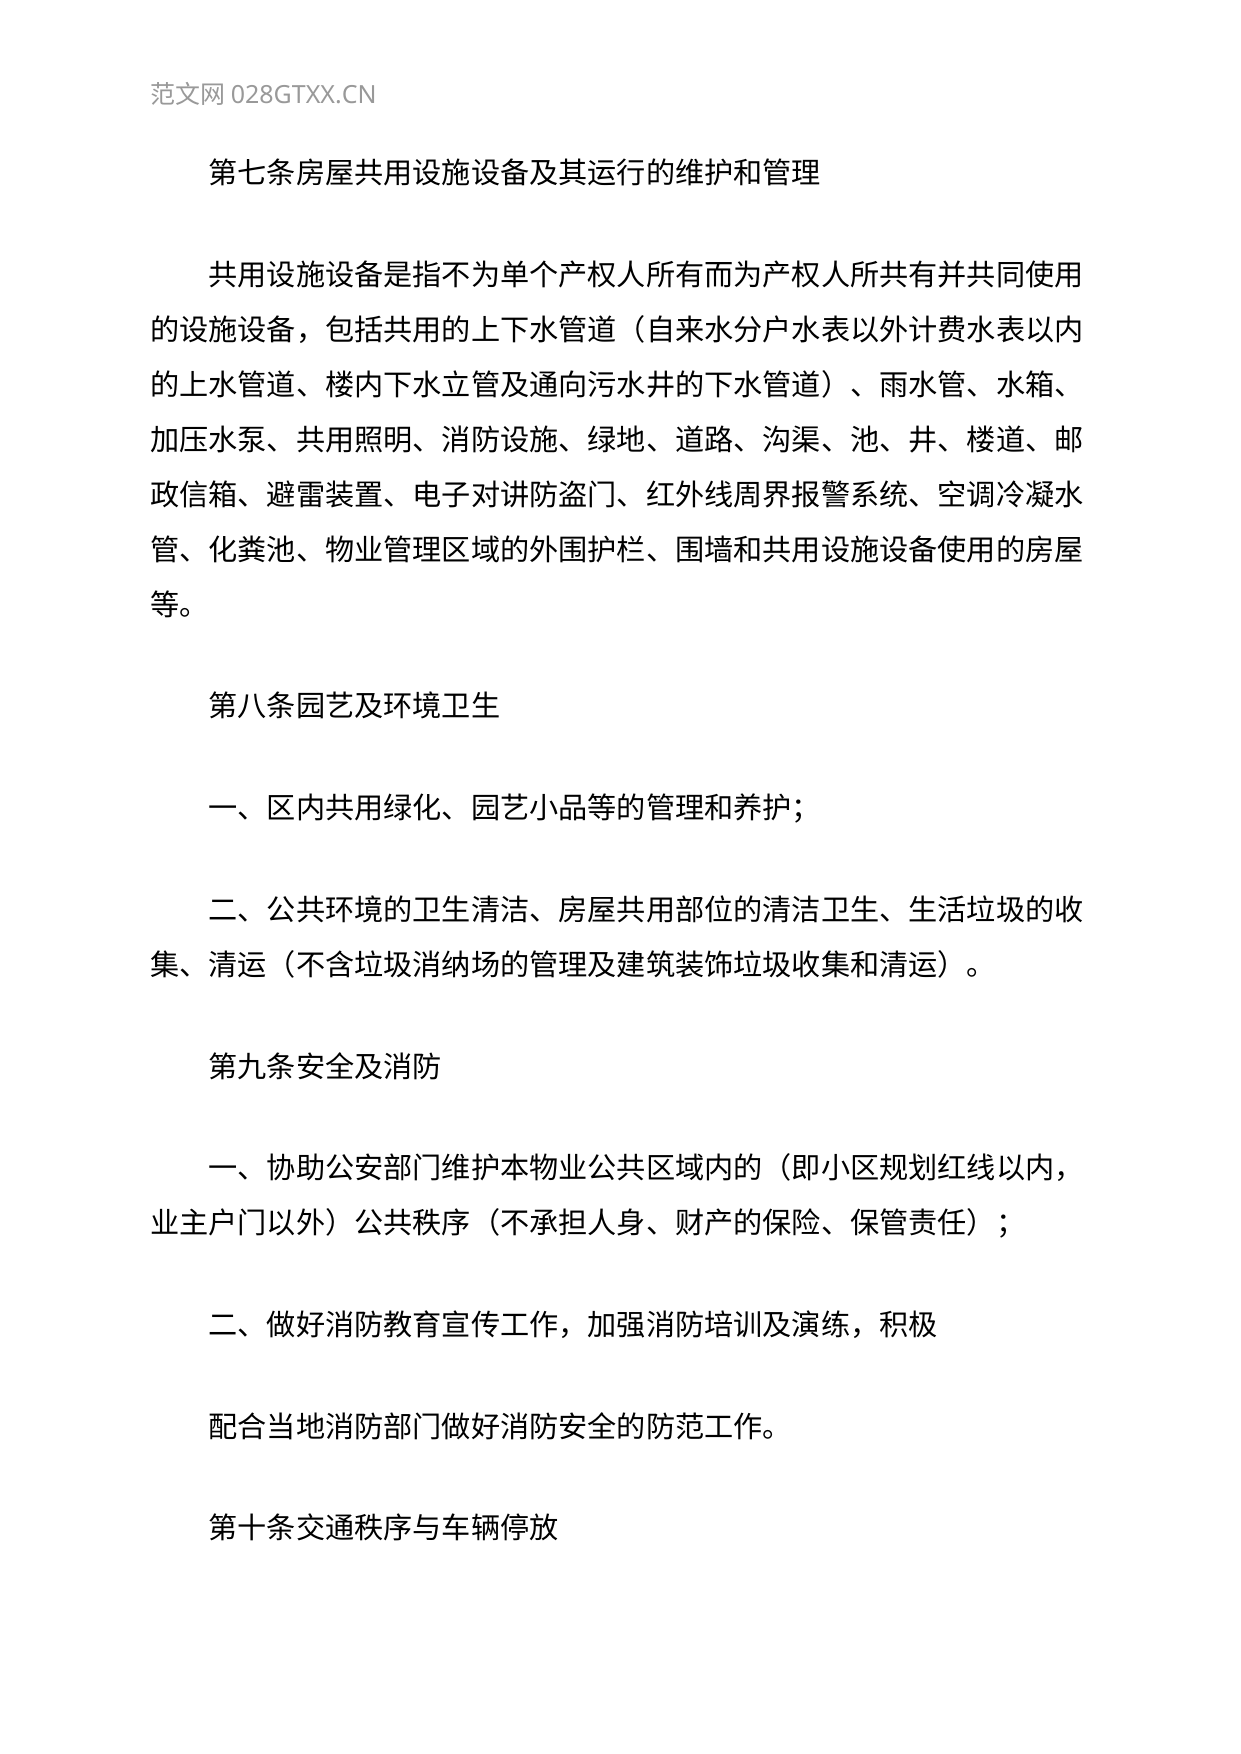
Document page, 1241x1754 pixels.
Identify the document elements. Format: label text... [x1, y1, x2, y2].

text 第十条交通秩序与车辆停放 [150, 1505, 1090, 1547]
text 第七条房屋共用设施设备及其运行的维护和管理 [150, 150, 1090, 192]
text 二、做好消防教育宣传工作，加强消防培训及演练，积极 [150, 1302, 1090, 1344]
text 共用设施设备是指不为单个产权人所有而为产权人所共有并共同使用的设施设备，包括共用的上下水管道（自来水分户水表以外计费水表以内的上水管道、楼内下水立管及通向污水井的下水管道）、雨水管、水箱、加压水泵、共用照明、消防设施、绿地、道路、沟渠、池、井、楼道、邮政信箱、避雷装置、电子对讲防盗门、红外线周界报警系统、空调冷凝水管、化粪池、物业管理区域的外围护栏、围墙和共用设施设备使用的房屋等。 [150, 252, 1090, 623]
text 一、协助公安部门维护本物业公共区域内的（即小区规划红线以内，业主户门以外）公共秩序（不承担人身、财产的保险、保管责任）； [150, 1145, 1090, 1242]
text 第八条园艺及环境卫生 [150, 683, 1090, 725]
text 二、公共环境的卫生清洁、房屋共用部位的清洁卫生、生活垃圾的收集、清运（不含垃圾消纳场的管理及建筑装饰垃圾收集和清运）。 [150, 886, 1090, 984]
text 配合当地消防部门做好消防安全的防范工作。 [150, 1403, 1090, 1446]
text 一、区内共用绿化、园艺小品等的管理和养护； [150, 785, 1090, 827]
text 第九条安全及消防 [150, 1043, 1090, 1085]
